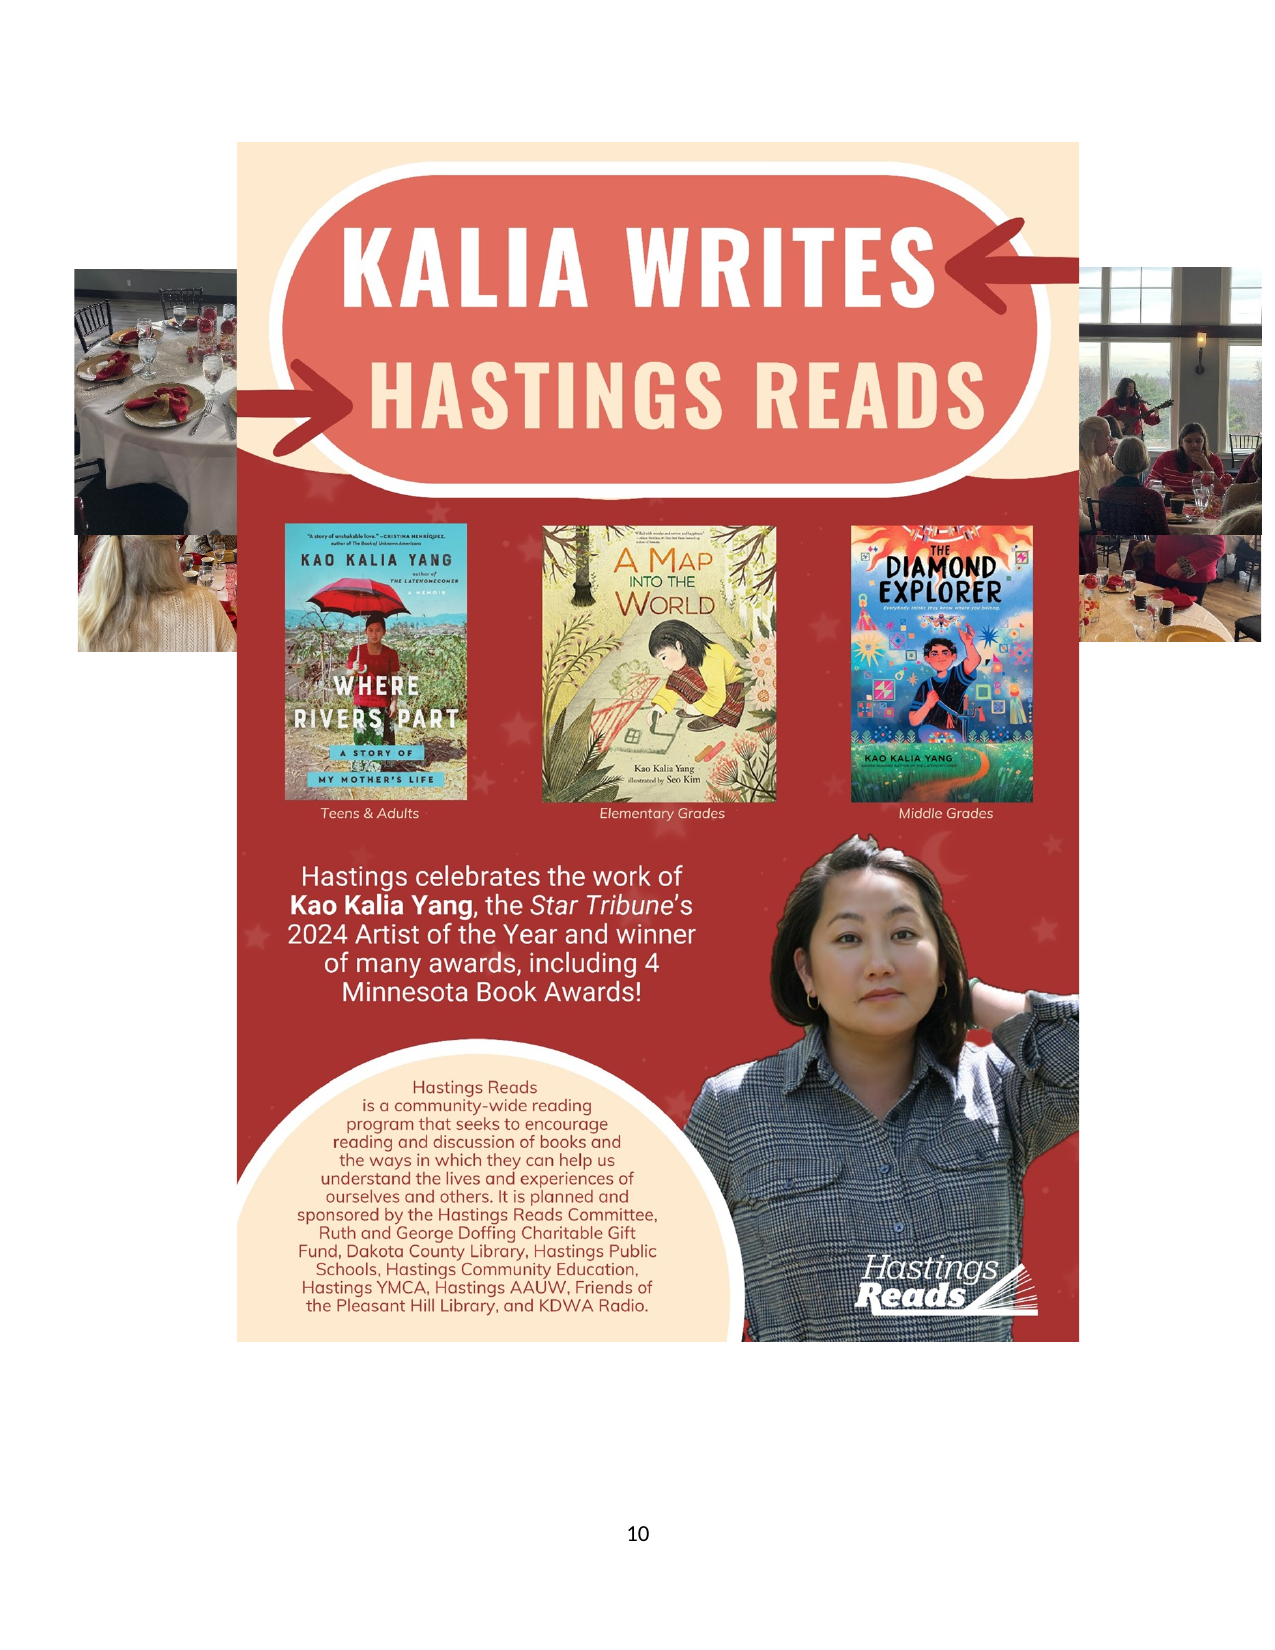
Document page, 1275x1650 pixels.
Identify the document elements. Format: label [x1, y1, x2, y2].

picture [74, 142, 1262, 1338]
